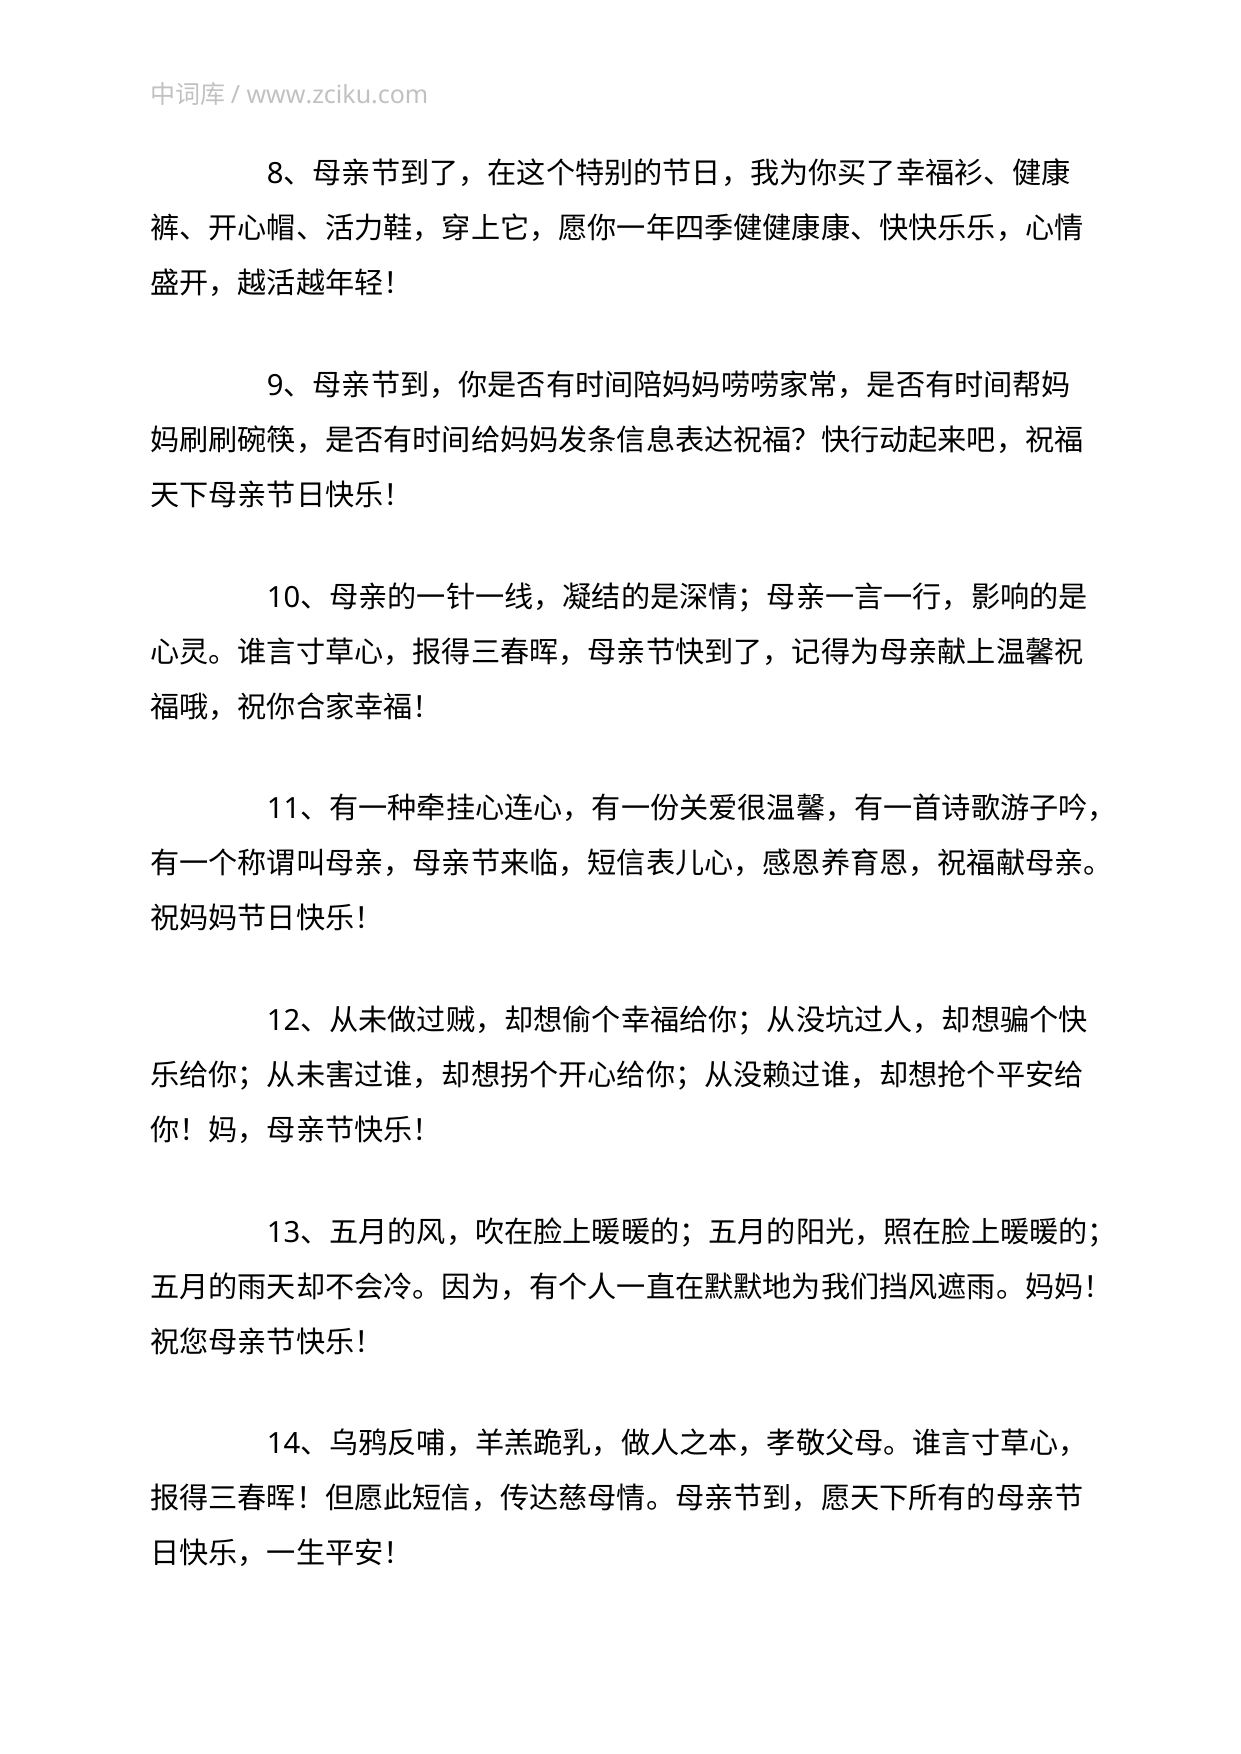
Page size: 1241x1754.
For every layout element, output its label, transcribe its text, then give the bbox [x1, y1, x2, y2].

text 11、有一种牵挂心连心，有一份关爱很温馨，有一首诗歌游子吟，有一个称谓叫母亲，母亲节来临，短信表儿心，感恩养育恩，祝福献母亲。祝妈妈节日快乐！ [150, 785, 1090, 937]
text 12、从未做过贼，却想偷个幸福给你；从没坑过人，却想骗个快乐给你；从未害过谁，却想拐个开心给你；从没赖过谁，却想抢个平安给你！妈，母亲节快乐！ [150, 997, 1090, 1149]
text 14、乌鸦反哺，羊羔跪乳，做人之本，孝敬父母。谁言寸草心，报得三春晖！但愿此短信，传达慈母情。母亲节到，愿天下所有的母亲节日快乐，一生平安！ [150, 1420, 1090, 1572]
text 9、母亲节到，你是否有时间陪妈妈唠唠家常，是否有时间帮妈妈刷刷碗筷，是否有时间给妈妈发条信息表达祝福？快行动起来吧，祝福天下母亲节日快乐！ [150, 362, 1090, 514]
text 13、五月的风，吹在脸上暖暖的；五月的阳光，照在脸上暖暖的；五月的雨天却不会冷。因为，有个人一直在默默地为我们挡风遮雨。妈妈！祝您母亲节快乐！ [150, 1208, 1090, 1361]
text 10、母亲的一针一线，凝结的是深情；母亲一言一行，影响的是心灵。谁言寸草心，报得三春晖，母亲节快到了，记得为母亲献上温馨祝福哦，祝你合家幸福！ [150, 573, 1090, 726]
text 8、母亲节到了，在这个特别的节日，我为你买了幸福衫、健康裤、开心帽、活力鞋，穿上它，愿你一年四季健健康康、快快乐乐，心情盛开，越活越年轻！ [150, 150, 1090, 302]
